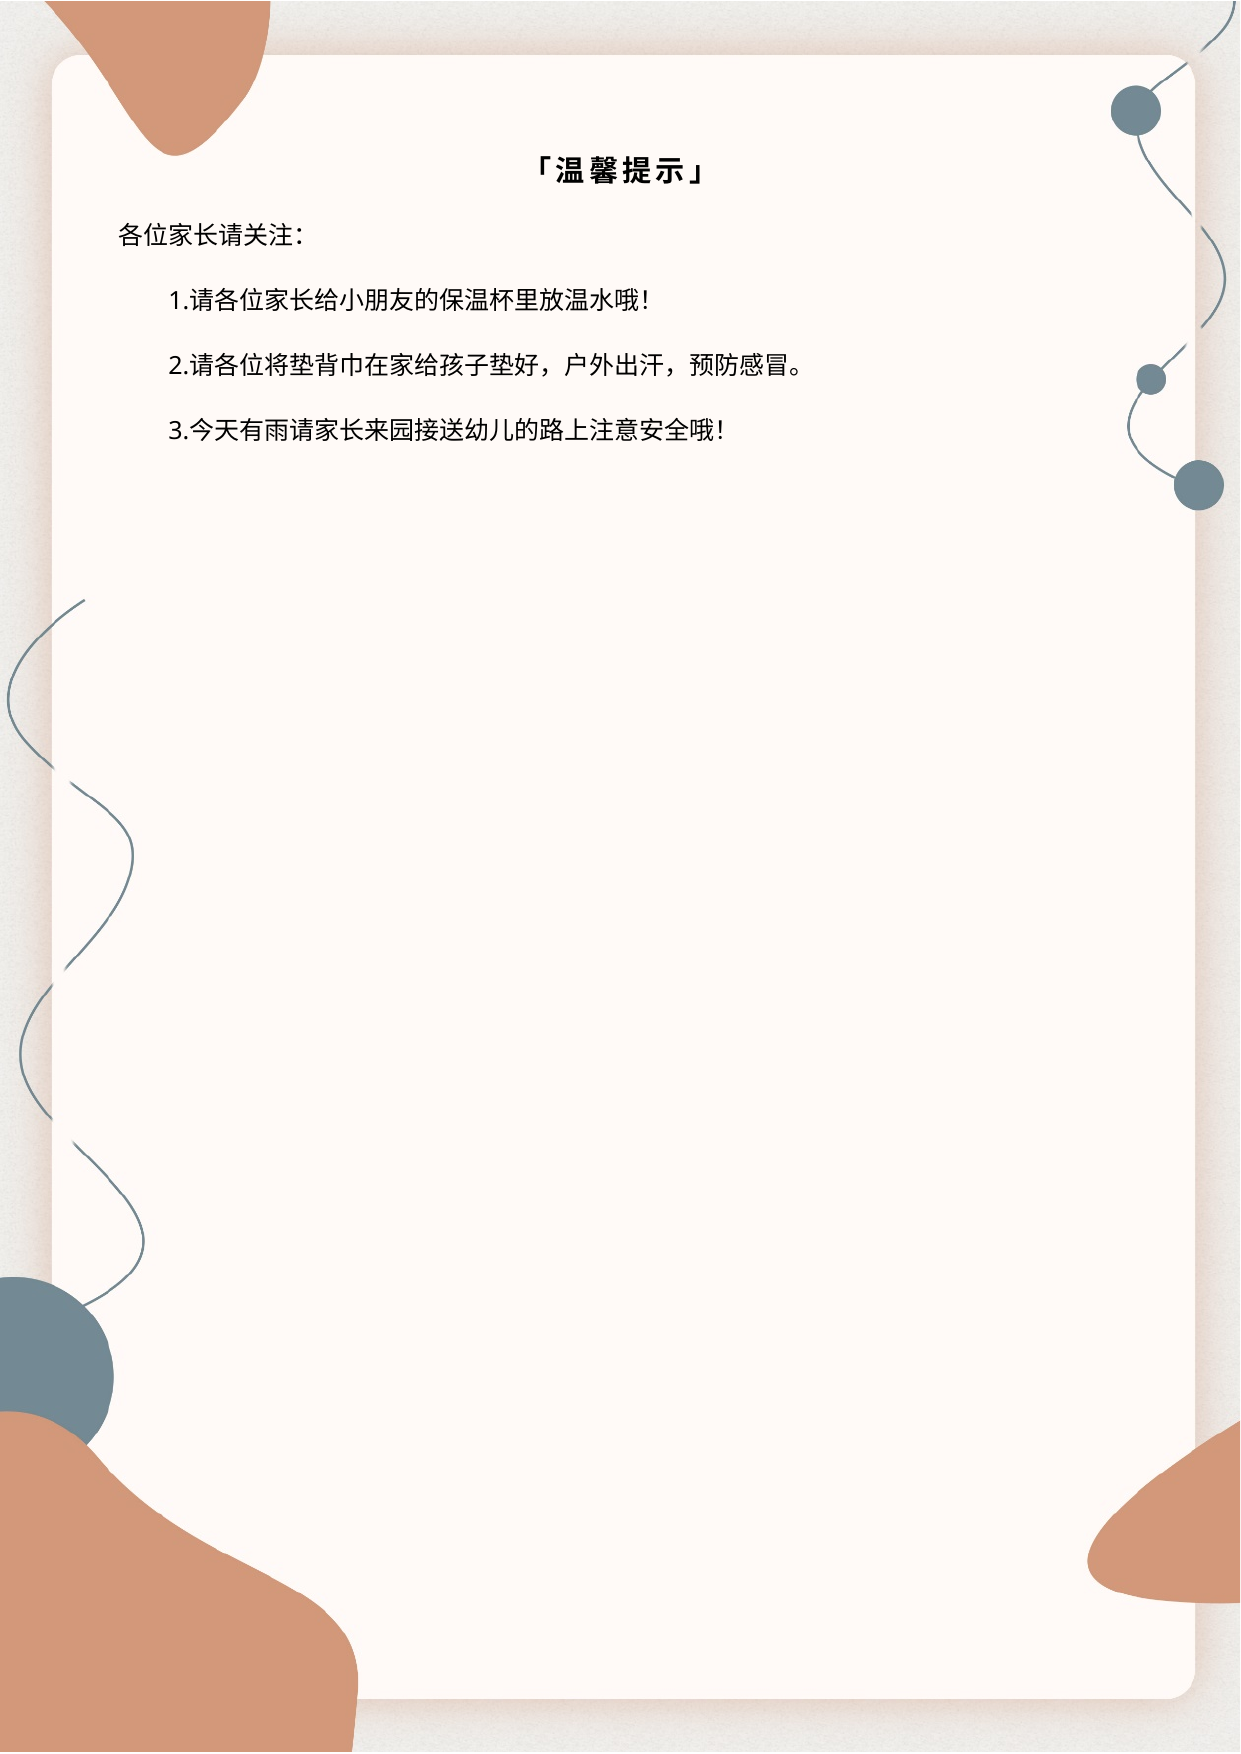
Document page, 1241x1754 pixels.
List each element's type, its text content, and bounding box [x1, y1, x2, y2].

text 1.请各位家长给小朋友的保温杯里放温水哦！ 2.请各位将垫背巾在家给孩子垫好，户外出汗，预防感冒。 3.今天有雨请家长来园接送幼儿的路上注意安全哦！ [168, 266, 1122, 461]
text 各位家长请关注： [118, 201, 1122, 266]
picture [0, 1, 1241, 1752]
text 「温馨提示」 [118, 136, 1122, 201]
